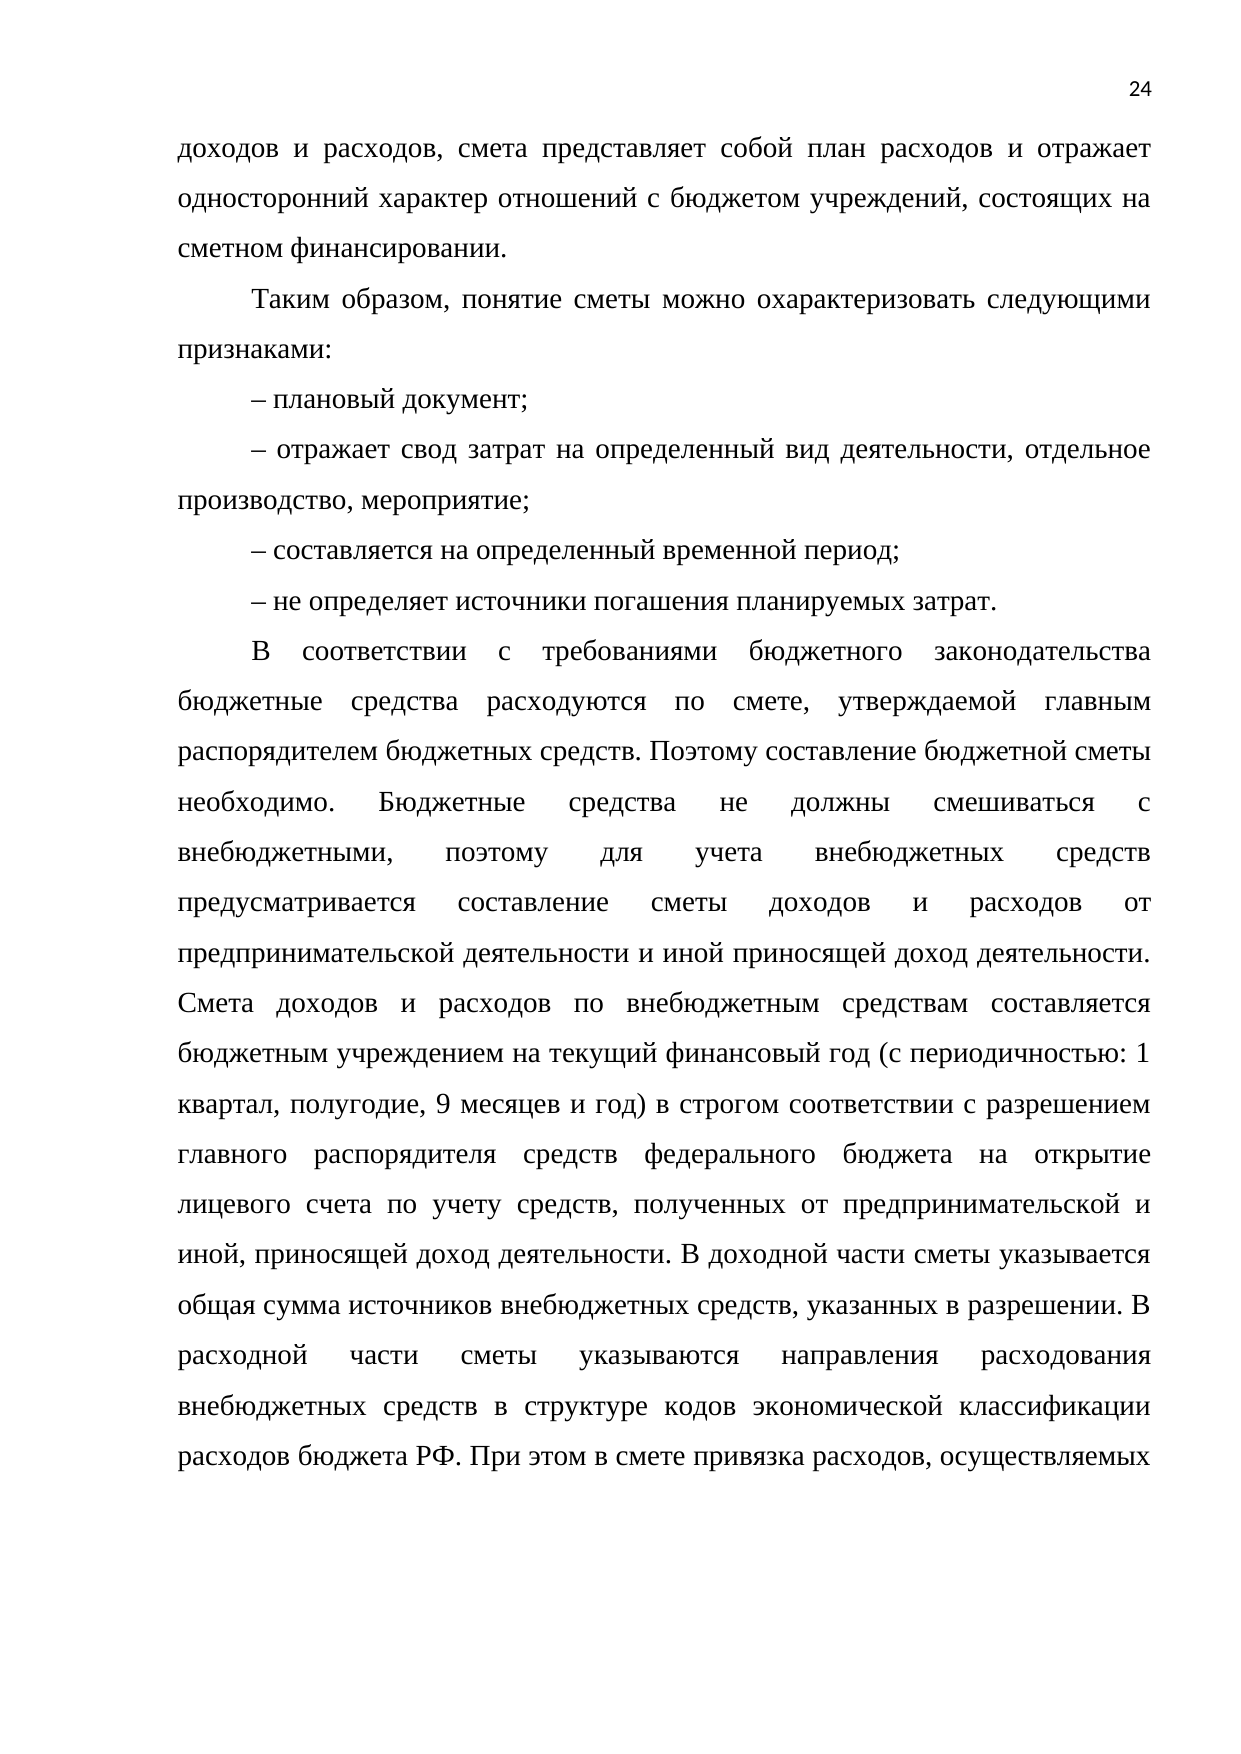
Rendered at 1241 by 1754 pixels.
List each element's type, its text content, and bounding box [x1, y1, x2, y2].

text – не определяет источники погашения планируемых затрат. [177, 583, 1152, 616]
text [177, 633, 1152, 1471]
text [177, 130, 1152, 264]
text – отражает свод затрат на определенный вид деятельности, отдельное производство, мероприятие; [177, 432, 1152, 516]
text Таким образом, понятие сметы можно охарактеризовать следующими признаками: [177, 281, 1152, 364]
text – составляется на определенный временной период; [177, 532, 1152, 566]
text – плановый документ; [177, 381, 1152, 415]
